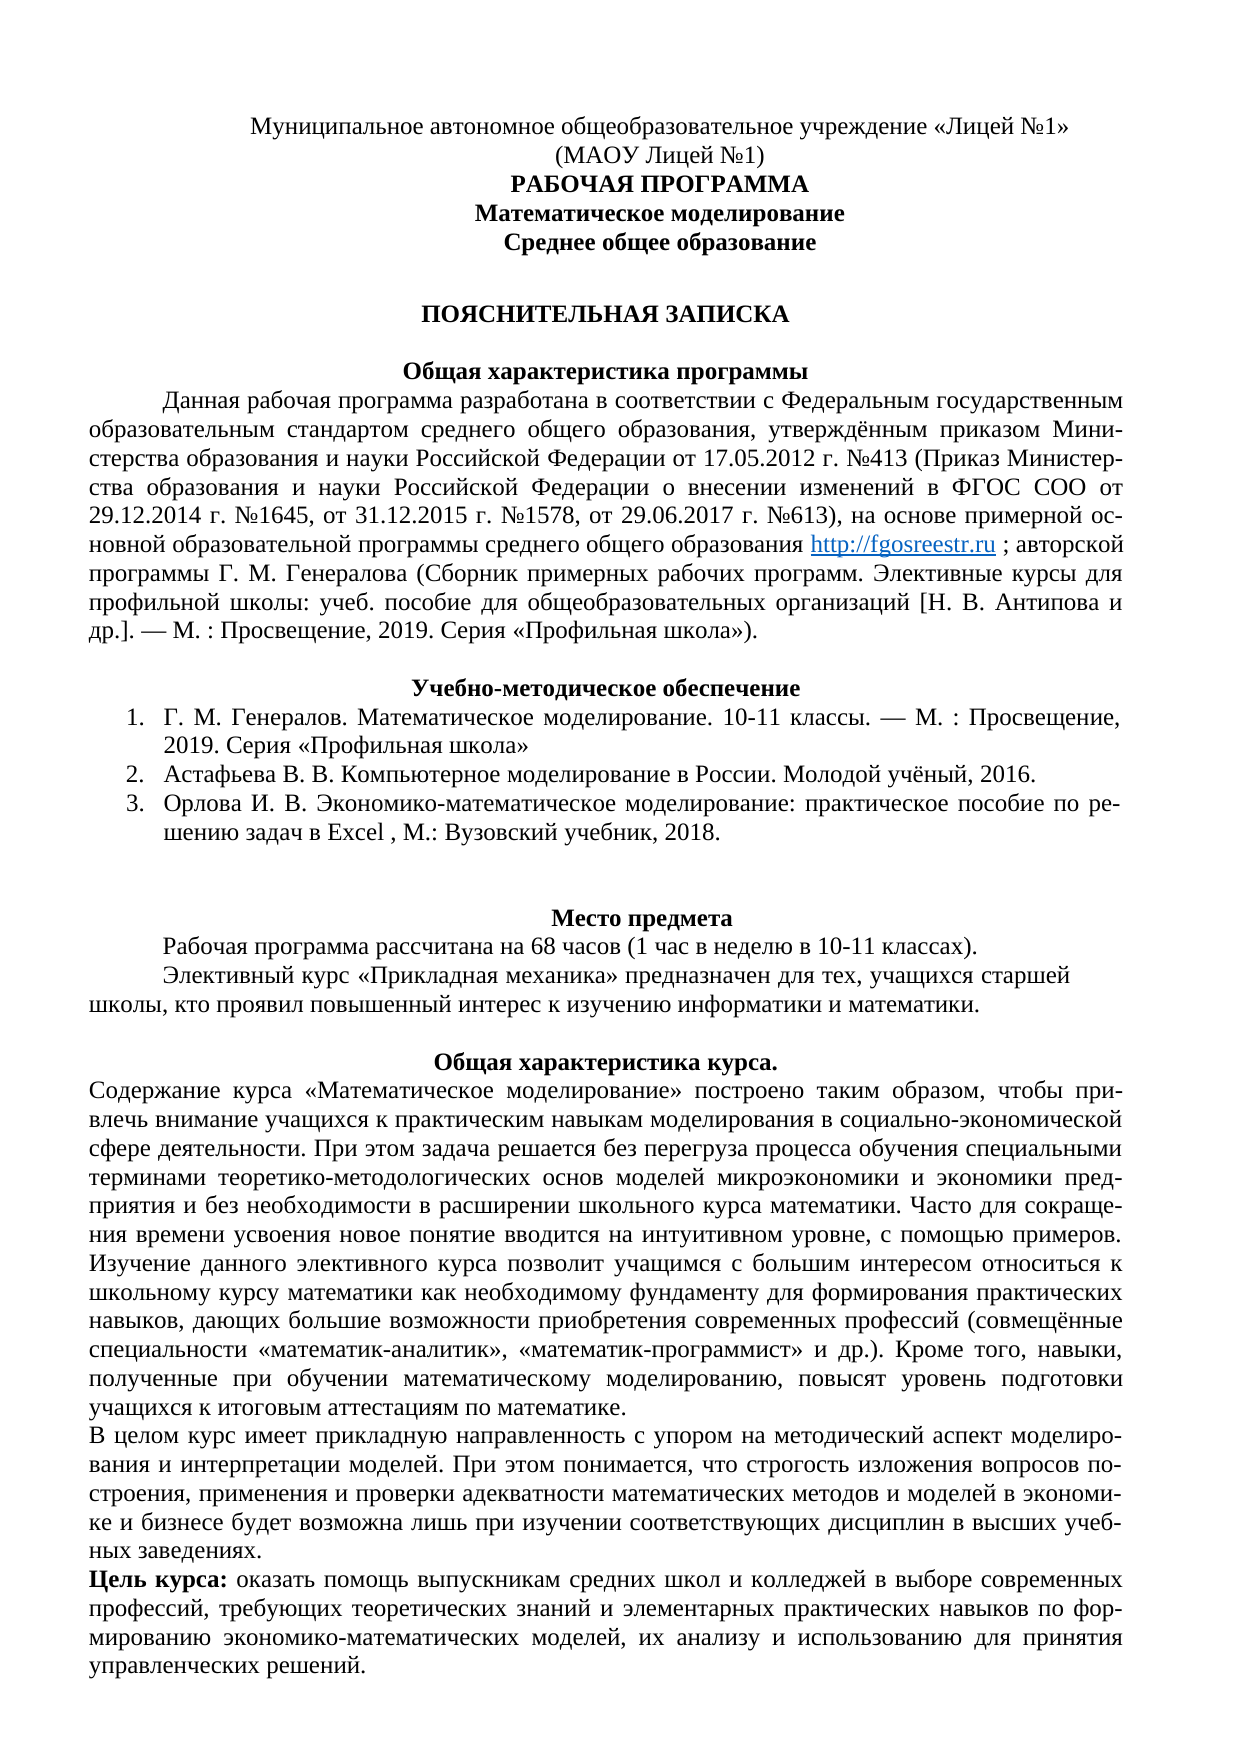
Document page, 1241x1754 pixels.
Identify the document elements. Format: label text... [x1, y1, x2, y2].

text Рабочая программа рассчитана на 68 часов (1 час в неделю в 10-11 классах). [162, 932, 1180, 960]
text РАБОЧАЯ ПРОГРАММА [64, 169, 1180, 198]
subtitle Общая характеристика курса. [433, 1047, 1180, 1076]
list Орлова И. В. Экономико-математическое моделирование: практическое пособие по ре- шению задач в Excel , М.: Вузовский учебник, 2018. [126, 788, 1123, 846]
text Элективный курс «Прикладная механика» предназначен для тех, учащихся старшей школы, кто проявил повышенный интерес к изучению информатики и математики. [89, 960, 1148, 1018]
list Астафьева В. В. Компьютерное моделирование в России. Молодой учёный, 2016. [126, 759, 1180, 788]
text В целом курс имеет прикладную направленность с упором на методический аспект моделиро- вания и интерпретации моделей. При этом понимается, что строгость изложения вопросов по- строения, применения и проверки адекватности математических методов и моделей в экономи- ке и бизнесе будет возможна лишь при изучении соответствующих дисциплин в высших учеб- ных заведениях. [89, 1421, 1123, 1564]
text Муниципальное автономное общеобразовательное учреждение «Лицей №1» [64, 111, 1180, 139]
text Содержание курса «Математическое моделирование» построено таким образом, чтобы при- влечь внимание учащихся к практическим навыкам моделирования в социально-экономической сфере деятельности. При этом задача решается без перегруза процесса обучения специальными терминами теоретико-методологических основ моделей микроэкономики и экономики пред- приятия и без необходимости в расширении школьного курса математики. Часто для сокраще- ния времени усвоения новое понятие вводится на интуитивном уровне, с помощью примеров. Изучение данного элективного курса позволит учащимся с большим интересом относиться к школьному курсу математики как необходимому фундаменту для формирования практических навыков, дающих большие возможности приобретения современных профессий (совмещённые специальности «математик-аналитик», «математик-программист» и др.). Кроме того, навыки, полученные при обучении математическому моделированию, повысят уровень подготовки учащихся к итоговым аттестациям по математике. [89, 1076, 1123, 1421]
text (МАОУ Лицей №1) [64, 140, 1180, 169]
text Данная рабочая программа разработана в соответствии с Федеральным государственным образовательным стандартом среднего общего образования, утверждённым приказом Мини- стерства образования и науки Российской Федерации от 17.05.2012 г. №413 (Приказ Министер- ства образования и науки Российской Федерации о внесении изменений в ФГОС СОО от 29.12.2014 г. №1645, от 31.12.2015 г. №1578, от 29.06.2017 г. №613), на основе примерной ос- новной образовательной программы среднего общего образования http://fgosreestr.ru ; авторской программы Г. М. Генералова (Сборник примерных рабочих программ. Элективные курсы для профильной школы: учеб. пособие для общеобразовательных организаций [Н. В. Антипова и др.]. — М. : Просвещение, 2019. Серия «Профильная школа»). [89, 385, 1124, 644]
subtitle Учебно-методическое обеспечение [411, 673, 1180, 702]
subtitle ПОЯСНИТЕЛЬНАЯ ЗАПИСКА [421, 299, 1180, 328]
text Общая характеристика программы [402, 357, 1180, 385]
text Среднее общее образование [64, 227, 1180, 256]
text Математическое моделирование [64, 198, 1180, 227]
list Г. М. Генералов. Математическое моделирование. 10-11 классы. — М. : Просвещение, 2019. Серия «Профильная школа» [126, 702, 1123, 759]
subtitle Место предмета [551, 903, 1180, 932]
text Цель курса: оказать помощь выпускникам средних школ и колледжей в выборе современных профессий, требующих теоретических знаний и элементарных практических навыков по фор- мированию экономико-математических моделей, их анализу и использованию для принятия управленческих решений. [89, 1564, 1123, 1679]
